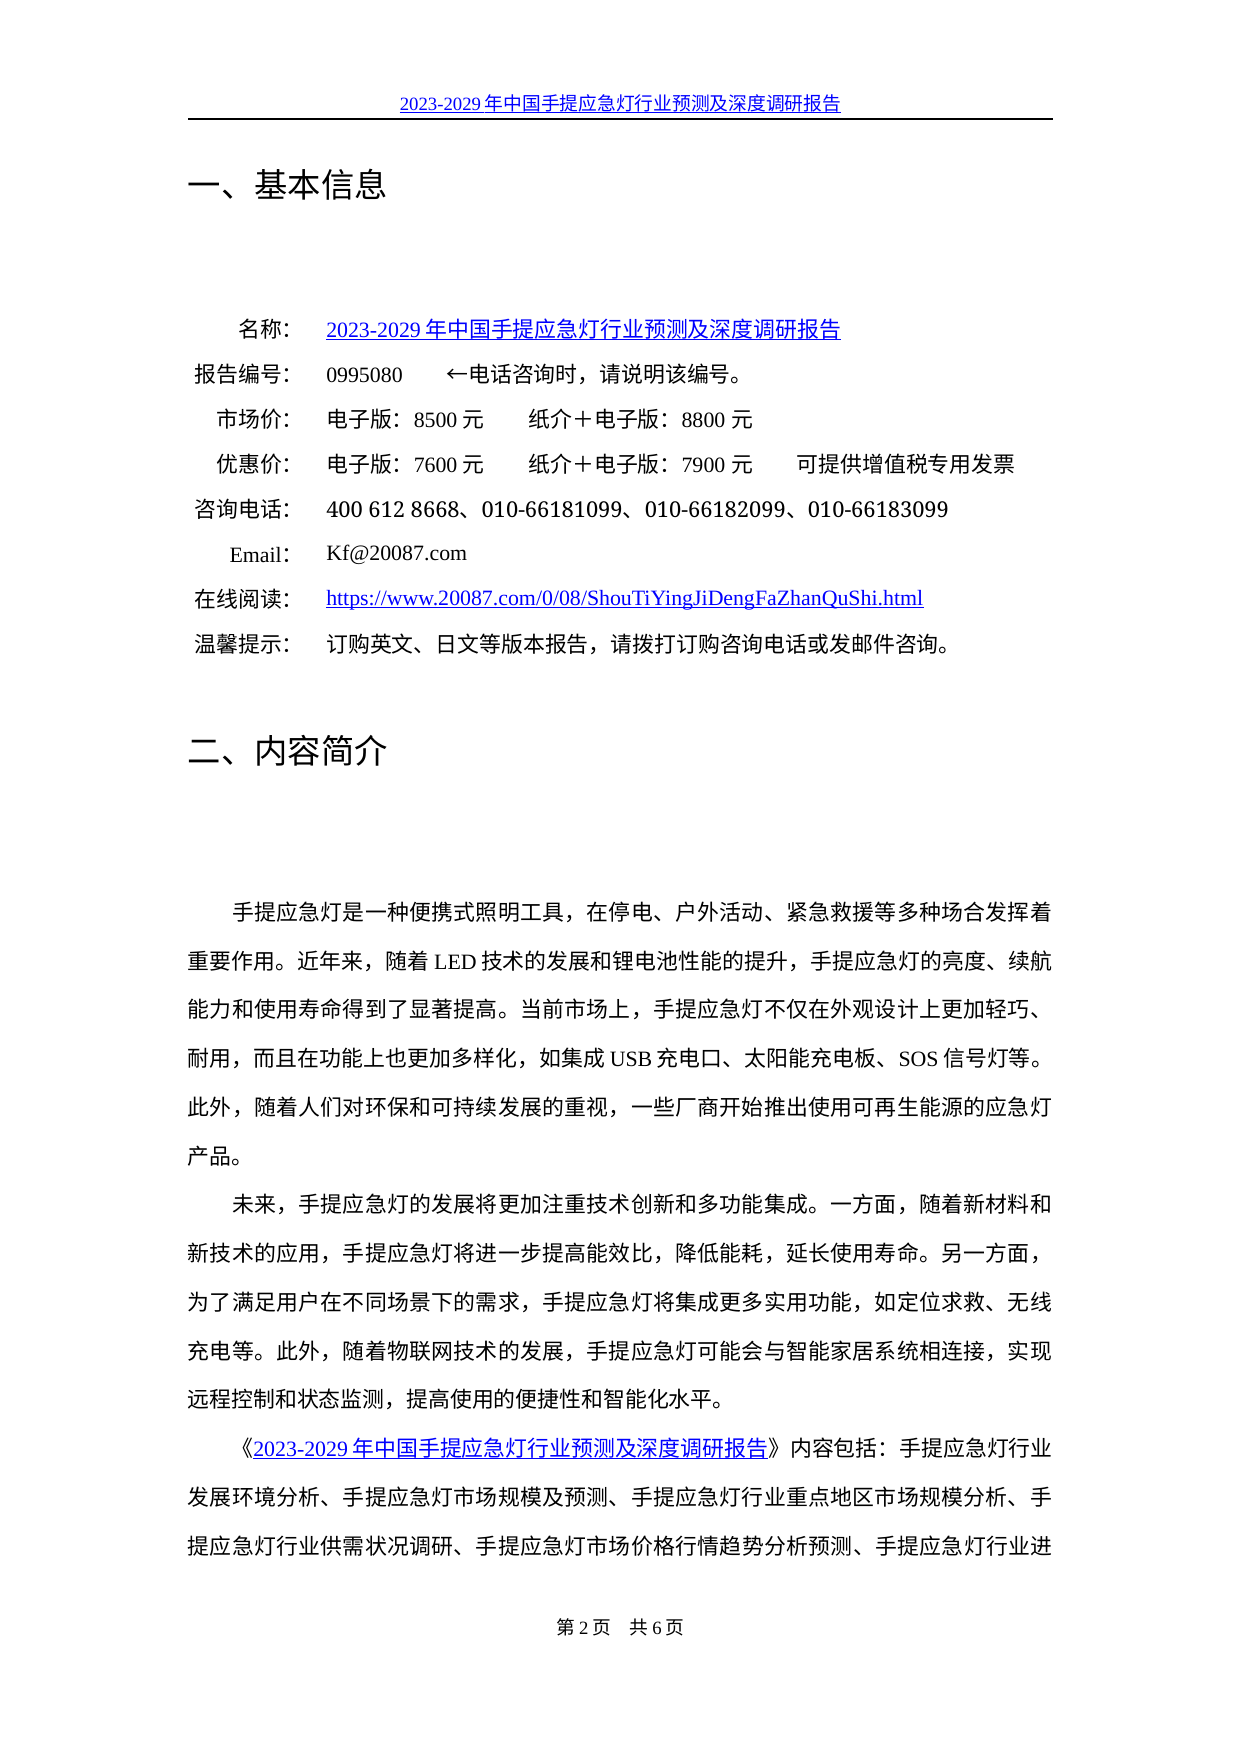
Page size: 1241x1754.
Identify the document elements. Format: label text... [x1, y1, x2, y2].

table_cell 在线阅读： [167, 582, 315, 627]
table_cell 报告编号： [167, 357, 315, 402]
table_header 2023-2029年中国手提应急灯行业预测及深度调研报告 [315, 312, 1073, 357]
table_cell 优惠价： [167, 447, 315, 492]
table_cell 电子版：7600 元 纸介＋电子版：7900 元 可提供增值税专用发票 [315, 447, 1073, 492]
table_cell 订购英文、日文等版本报告，请拨打订购咨询电话或发邮件咨询。 [315, 627, 1073, 672]
title 二、内容简介 [187, 717, 1053, 782]
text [187, 894, 1053, 1561]
title 一、基本信息 [187, 150, 1053, 215]
table_cell Kf@20087.com [315, 537, 1073, 582]
table_cell Email： [167, 537, 315, 582]
table_cell 电子版：8500 元 纸介＋电子版：8800 元 [315, 402, 1073, 447]
table_header 名称： [167, 312, 315, 357]
table_cell 400 612 8668、010-66181099、010-66182099、010-66183099 [315, 492, 1073, 537]
table_cell 温馨提示： [167, 627, 315, 672]
table_cell 咨询电话： [167, 492, 315, 537]
table_cell 市场价： [167, 402, 315, 447]
table_cell [315, 582, 1073, 627]
table_cell 0995080 ←电话咨询时，请说明该编号。 [315, 357, 1073, 402]
